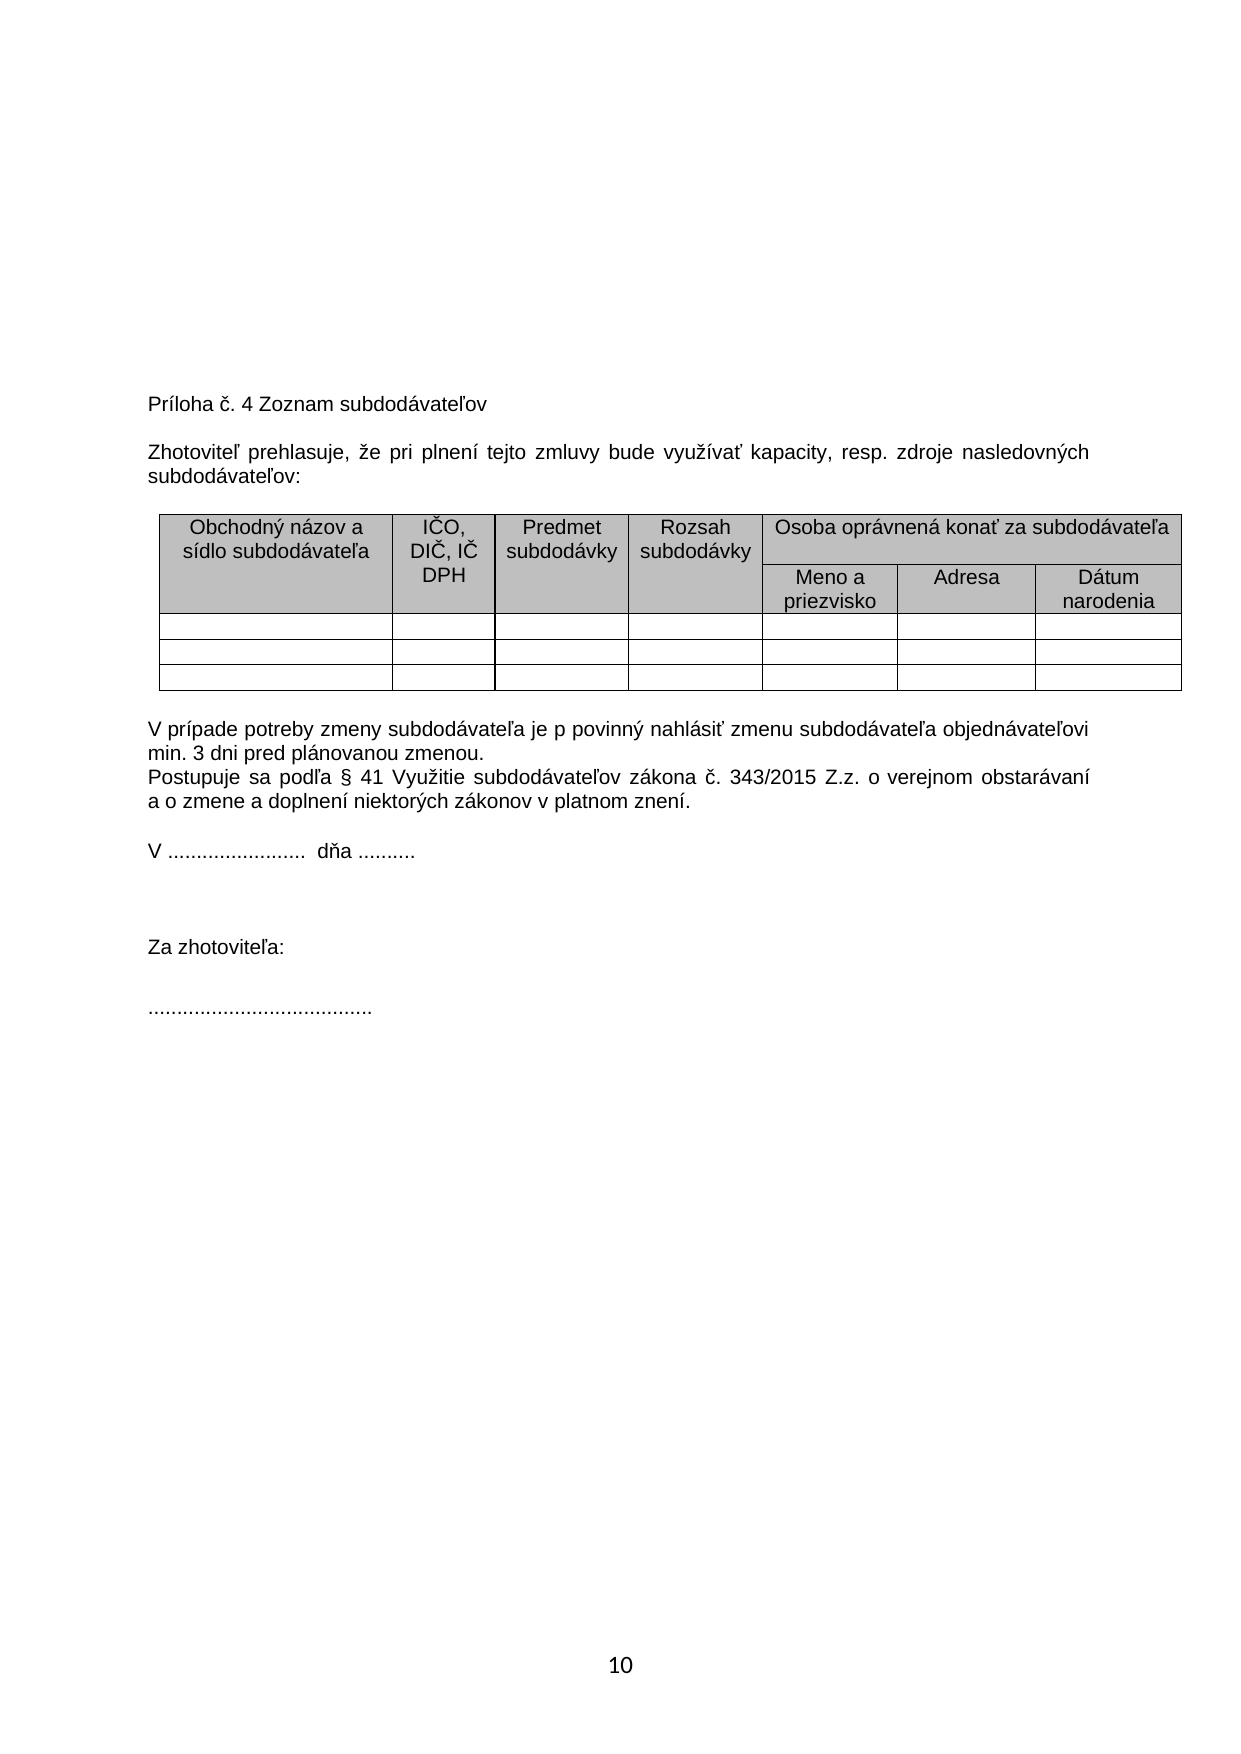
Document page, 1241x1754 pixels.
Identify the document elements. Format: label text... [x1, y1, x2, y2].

table_header Osoba oprávnená konať za subdodávateľa [763, 515, 1181, 564]
table_cell [763, 640, 897, 664]
table_cell [629, 640, 762, 664]
table_cell [1036, 640, 1181, 664]
table_cell [496, 614, 628, 639]
text ....................................... [148, 995, 1093, 1019]
table_cell [496, 665, 628, 689]
table_cell Adresa [898, 565, 1035, 613]
text V prípade potreby zmeny subdodávateľa je p povinný nahlásiť zmenu subdodávateľa objednávateľovi min. 3 dni pred plánovanou zmenou. [148, 717, 1090, 765]
table_cell [393, 640, 494, 664]
text Zhotoviteľ prehlasuje, že pri plnení tejto zmluvy bude využívať kapacity, resp. zdroje nasledovných subdodávateľov: [148, 440, 1090, 488]
text V ........................ dňa .......... [148, 839, 1093, 863]
table_cell Dátum narodenia [1036, 565, 1181, 613]
table_cell Meno a priezvisko [763, 565, 897, 613]
table_cell [763, 665, 897, 689]
text Za zhotoviteľa: [148, 935, 1093, 959]
table_cell [898, 665, 1035, 689]
table_cell [160, 614, 392, 639]
table_header Obchodný názov a sídlo subdodávateľa [160, 515, 392, 613]
table_header IČO, DIČ, IČ DPH [393, 515, 494, 613]
table_cell [629, 614, 762, 639]
table_cell [898, 614, 1035, 639]
table_header Predmet subdodávky [496, 515, 628, 613]
table_header Rozsah subdodávky [629, 515, 762, 613]
table_cell [393, 665, 494, 689]
table_cell [763, 614, 897, 639]
table_cell [496, 640, 628, 664]
table_cell [629, 665, 762, 689]
text Postupuje sa podľa § 41 Využitie subdodávateľov zákona č. 343/2015 Z.z. o verejnom obstarávaní a o zmene a doplnení niektorých zákonov v platnom znení. [148, 765, 1090, 813]
table_cell [898, 640, 1035, 664]
table_cell [160, 640, 392, 664]
table_cell [160, 665, 392, 689]
table_cell [393, 614, 494, 639]
table_cell [1036, 614, 1181, 639]
text Príloha č. 4 Zoznam subdodávateľov [148, 392, 1090, 416]
table_cell [1036, 665, 1181, 689]
